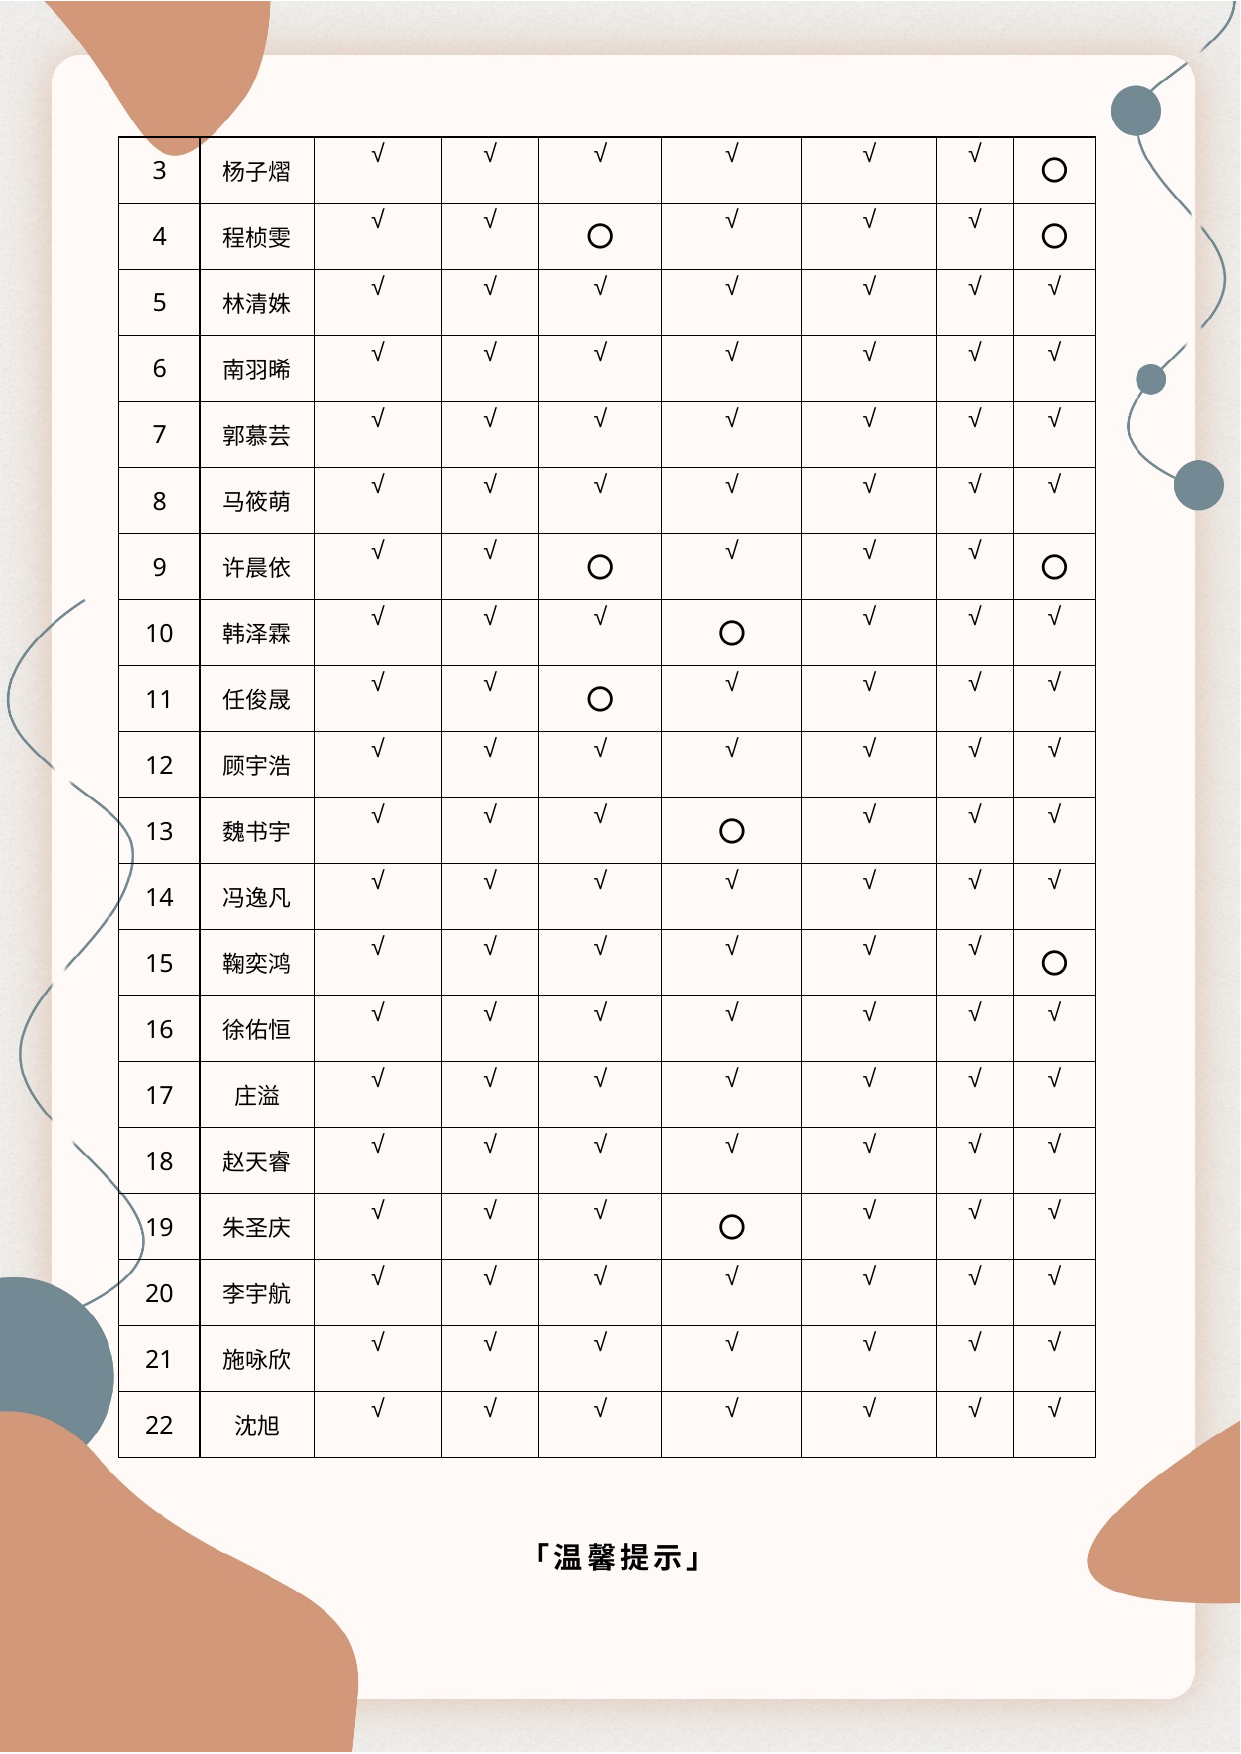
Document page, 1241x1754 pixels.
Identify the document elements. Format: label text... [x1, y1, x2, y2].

table_cell √ [662, 1392, 801, 1457]
table_cell √ [802, 600, 936, 665]
table_cell 沈旭 [201, 1392, 314, 1457]
table_cell 13 [119, 798, 199, 863]
table_cell √ [1014, 1062, 1095, 1127]
table_cell √ [315, 864, 441, 929]
table_cell √ [937, 270, 1013, 334]
table_cell 9 [119, 534, 199, 599]
table_cell √ [937, 1326, 1013, 1391]
table_cell √ [662, 1326, 801, 1391]
table_cell 22 [119, 1392, 199, 1457]
table_cell 任俊晟 [201, 666, 314, 731]
table_cell √ [1014, 1326, 1095, 1391]
table_cell √ [1014, 1128, 1095, 1193]
table_cell √ [1014, 270, 1095, 334]
table_cell √ [442, 1392, 538, 1457]
table_cell √ [937, 336, 1013, 401]
table_cell 6 [119, 336, 199, 401]
table_cell √ [442, 666, 538, 731]
table_cell 许晨依 [201, 534, 314, 599]
table_cell 冯逸凡 [201, 864, 314, 929]
table_cell √ [662, 930, 801, 995]
table_cell 5 [119, 270, 199, 334]
table_cell √ [539, 996, 661, 1061]
table_cell √ [662, 336, 801, 401]
table_cell 杨子熠 [201, 138, 314, 202]
table_cell 庄溢 [201, 1062, 314, 1127]
table_cell √ [802, 930, 936, 995]
table_cell √ [442, 930, 538, 995]
table_cell √ [662, 402, 801, 467]
table_cell √ [937, 930, 1013, 995]
table_cell √ [315, 996, 441, 1061]
table_cell √ [539, 930, 661, 995]
table_cell √ [315, 138, 441, 202]
table_cell √ [442, 336, 538, 401]
table_cell √ [442, 1128, 538, 1193]
table_cell √ [1014, 1260, 1095, 1325]
table_cell 11 [119, 666, 199, 731]
table_cell √ [1014, 402, 1095, 467]
table_cell 16 [119, 996, 199, 1061]
table_cell √ [315, 732, 441, 797]
table_cell √ [937, 204, 1013, 268]
table_cell ⭕ [539, 204, 661, 268]
table_cell √ [662, 270, 801, 334]
table_cell √ [937, 864, 1013, 929]
table_cell √ [539, 1260, 661, 1325]
table_cell ⭕ [1014, 204, 1095, 268]
table_cell √ [802, 402, 936, 467]
table_cell 3 [119, 138, 199, 202]
table_cell 4 [119, 204, 199, 268]
table_cell √ [802, 1260, 936, 1325]
table_cell √ [1014, 732, 1095, 797]
table_cell √ [539, 1128, 661, 1193]
table_cell √ [315, 600, 441, 665]
table_cell ⭕ [1014, 534, 1095, 599]
table_cell 19 [119, 1194, 199, 1259]
table_cell √ [802, 204, 936, 268]
table_cell 马筱萌 [201, 468, 314, 533]
table_cell 12 [119, 732, 199, 797]
table_cell ⭕ [539, 666, 661, 731]
table_cell √ [315, 1128, 441, 1193]
table_cell 林清姝 [201, 270, 314, 334]
table_cell √ [539, 270, 661, 334]
table_cell √ [802, 270, 936, 334]
table_cell √ [937, 534, 1013, 599]
table_cell √ [442, 1326, 538, 1391]
table_cell √ [442, 402, 538, 467]
table_cell ⭕ [1014, 930, 1095, 995]
table_cell ⭕ [1014, 138, 1095, 202]
table_cell √ [937, 1194, 1013, 1259]
table_cell √ [662, 204, 801, 268]
table_cell √ [937, 600, 1013, 665]
table_cell √ [802, 534, 936, 599]
table_cell 施咏欣 [201, 1326, 314, 1391]
table_cell 韩泽霖 [201, 600, 314, 665]
table_cell √ [442, 1260, 538, 1325]
table_cell √ [802, 1392, 936, 1457]
table_cell 18 [119, 1128, 199, 1193]
table_cell √ [1014, 996, 1095, 1061]
table_cell √ [539, 1392, 661, 1457]
table_cell √ [802, 1062, 936, 1127]
table_cell √ [315, 1062, 441, 1127]
table_cell √ [1014, 468, 1095, 533]
table_cell 南羽晞 [201, 336, 314, 401]
table_cell √ [937, 402, 1013, 467]
table_cell √ [539, 402, 661, 467]
table_cell √ [442, 270, 538, 334]
picture [0, 1, 1241, 1752]
table_cell √ [937, 1128, 1013, 1193]
table_cell √ [539, 1326, 661, 1391]
table_cell √ [539, 138, 661, 202]
table_cell 顾宇浩 [201, 732, 314, 797]
table_cell √ [1014, 336, 1095, 401]
table_cell √ [442, 1062, 538, 1127]
table_cell √ [539, 1194, 661, 1259]
table_cell √ [802, 732, 936, 797]
table_cell √ [937, 1260, 1013, 1325]
table_cell 21 [119, 1326, 199, 1391]
table_cell 10 [119, 600, 199, 665]
table_cell √ [662, 1062, 801, 1127]
table_cell √ [442, 468, 538, 533]
table_cell √ [802, 666, 936, 731]
table_cell √ [1014, 600, 1095, 665]
table_cell √ [315, 1194, 441, 1259]
table_cell √ [937, 666, 1013, 731]
table_cell √ [937, 1062, 1013, 1127]
table_cell 8 [119, 468, 199, 533]
table_cell √ [802, 336, 936, 401]
table_cell 鞠奕鸿 [201, 930, 314, 995]
table_cell √ [662, 1260, 801, 1325]
table_cell 20 [119, 1260, 199, 1325]
table_cell √ [1014, 666, 1095, 731]
table_cell √ [315, 1326, 441, 1391]
table_cell √ [937, 1392, 1013, 1457]
table_cell √ [315, 336, 441, 401]
table_cell √ [802, 864, 936, 929]
table_cell √ [937, 138, 1013, 202]
table_cell √ [315, 798, 441, 863]
table_cell √ [315, 930, 441, 995]
table_cell √ [442, 138, 538, 202]
table_cell √ [315, 402, 441, 467]
table_cell √ [662, 468, 801, 533]
table_cell √ [1014, 1194, 1095, 1259]
table_cell 7 [119, 402, 199, 467]
table_cell √ [662, 666, 801, 731]
table_cell √ [442, 534, 538, 599]
table_cell √ [442, 996, 538, 1061]
table_cell √ [539, 732, 661, 797]
table_cell √ [937, 798, 1013, 863]
table_cell √ [539, 864, 661, 929]
table_cell √ [442, 600, 538, 665]
table_cell √ [802, 468, 936, 533]
table_cell √ [1014, 1392, 1095, 1457]
table_cell √ [937, 732, 1013, 797]
table_cell √ [315, 1392, 441, 1457]
table_cell √ [315, 270, 441, 334]
table_cell √ [802, 1194, 936, 1259]
table_cell 朱圣庆 [201, 1194, 314, 1259]
table_cell √ [662, 138, 801, 202]
table_cell √ [1014, 798, 1095, 863]
table_cell √ [662, 534, 801, 599]
table_cell √ [802, 798, 936, 863]
table_cell 15 [119, 930, 199, 995]
table_cell √ [539, 468, 661, 533]
table_cell √ [315, 1260, 441, 1325]
table_cell √ [315, 534, 441, 599]
table_cell 赵天睿 [201, 1128, 314, 1193]
table_cell √ [662, 996, 801, 1061]
table_cell 徐佑恒 [201, 996, 314, 1061]
table_cell ⭕ [662, 600, 801, 665]
table_cell √ [315, 204, 441, 268]
table_cell √ [442, 798, 538, 863]
table_cell √ [539, 798, 661, 863]
table_cell √ [442, 732, 538, 797]
table_cell √ [442, 204, 538, 268]
table_cell √ [539, 1062, 661, 1127]
table_cell √ [442, 1194, 538, 1259]
table_cell √ [802, 138, 936, 202]
table_cell ⭕ [539, 534, 661, 599]
table_cell 魏书宇 [201, 798, 314, 863]
table_cell √ [937, 996, 1013, 1061]
table_cell 李宇航 [201, 1260, 314, 1325]
table_cell √ [539, 336, 661, 401]
table_cell √ [442, 864, 538, 929]
table_cell √ [1014, 864, 1095, 929]
table_cell √ [937, 468, 1013, 533]
table_cell √ [315, 666, 441, 731]
table_cell 郭慕芸 [201, 402, 314, 467]
table_cell √ [802, 1128, 936, 1193]
table_cell √ [802, 1326, 936, 1391]
table_cell √ [662, 732, 801, 797]
table_cell ⭕ [662, 1194, 801, 1259]
table_cell √ [662, 1128, 801, 1193]
text 「温馨提示」 [118, 1523, 1122, 1588]
table_cell √ [802, 996, 936, 1061]
table_cell 14 [119, 864, 199, 929]
table_cell √ [315, 468, 441, 533]
table_cell √ [539, 600, 661, 665]
table_cell 程桢雯 [201, 204, 314, 268]
table_cell ⭕ [662, 798, 801, 863]
table_cell √ [662, 864, 801, 929]
table_cell 17 [119, 1062, 199, 1127]
